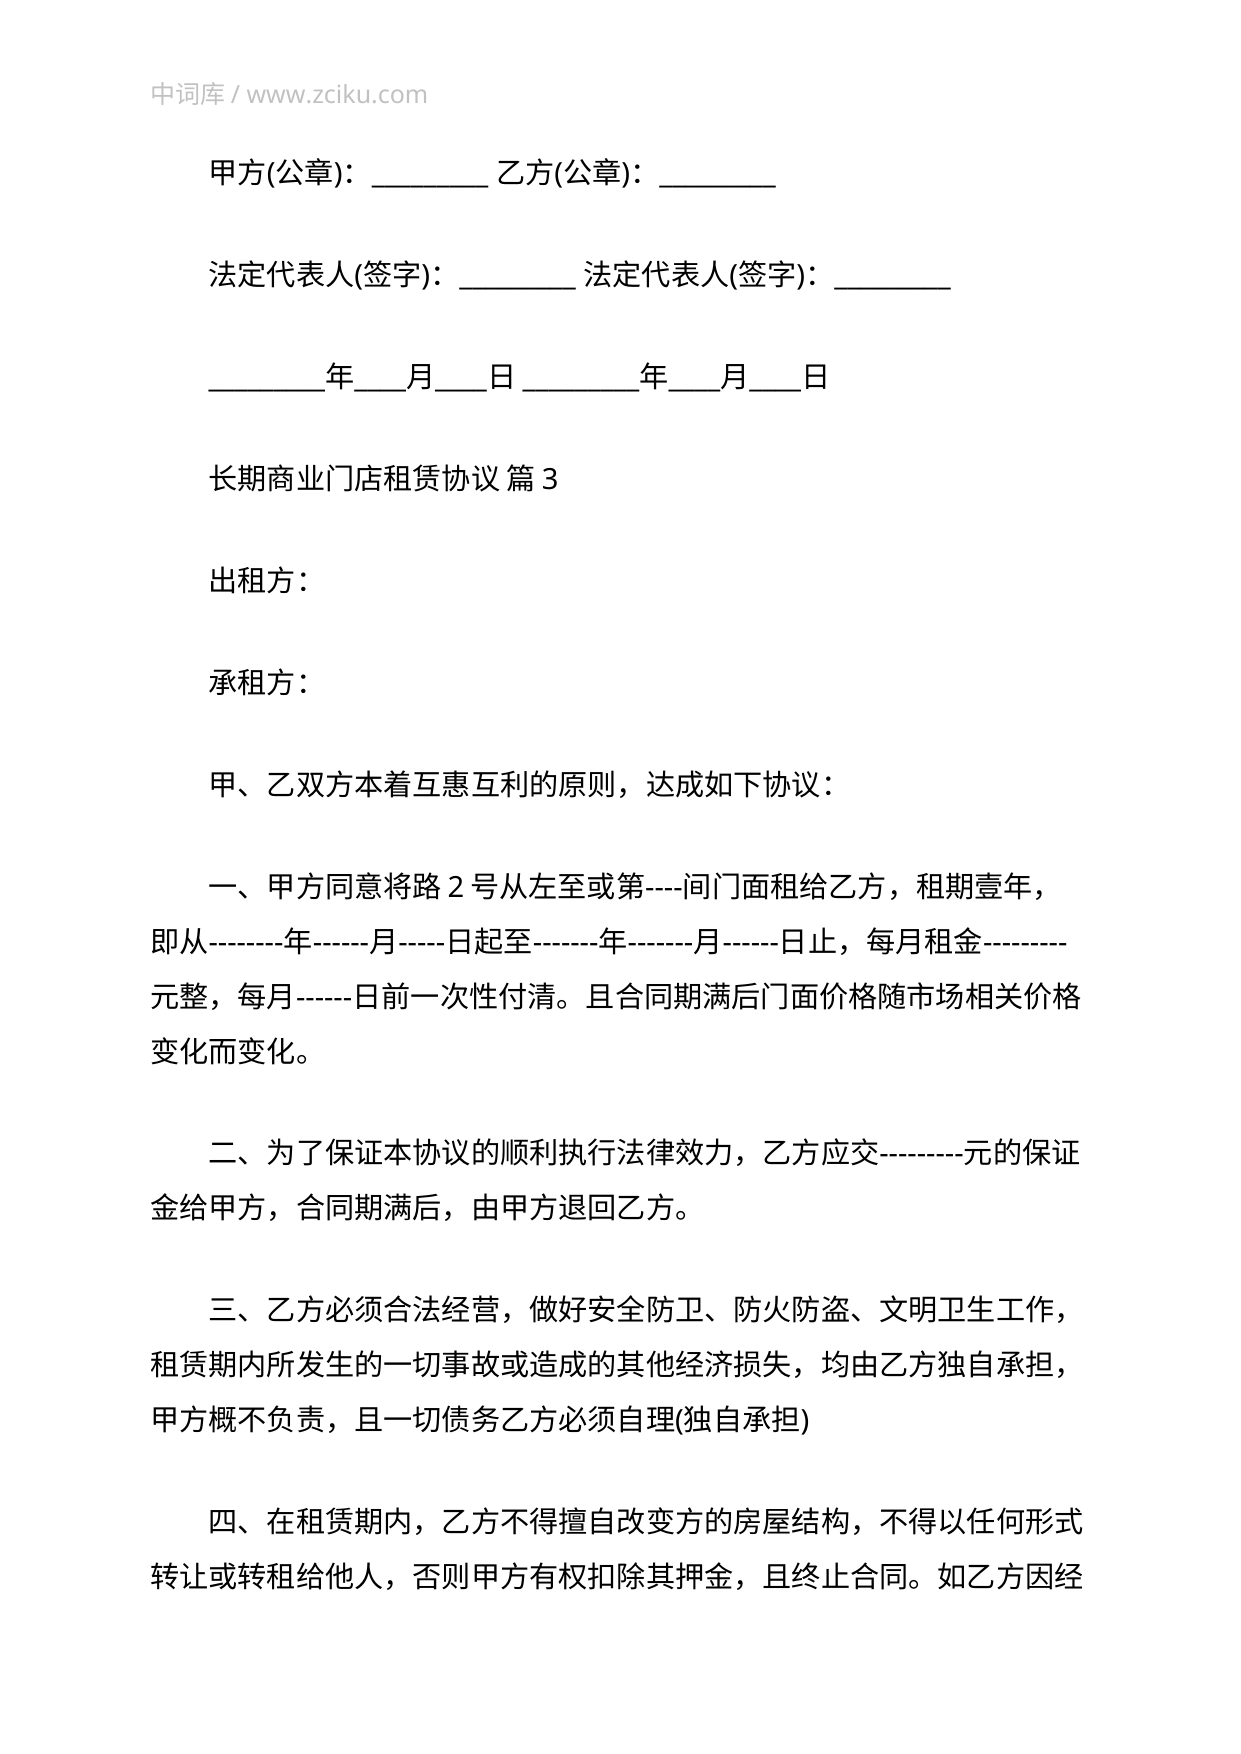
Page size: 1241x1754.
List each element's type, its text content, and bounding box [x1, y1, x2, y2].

text 甲、乙双方本着互惠互利的原则，达成如下协议： [150, 761, 1090, 804]
text 一、甲方同意将路2号从左至或第----间门面租给乙方，租期壹年，即从--------年------月-----日起至-------年-------月------日止，每月租金---------元整，每月------日前一次性付清。且合同期满后门面价格随市场相关价格变化而变化。 [150, 863, 1090, 1071]
text 三、乙方必须合法经营，做好安全防卫、防火防盗、文明卫生工作，租赁期内所发生的一切事故或造成的其他经济损失，均由乙方独自承担，甲方概不负责，且一切债务乙方必须自理(独自承担) [150, 1287, 1090, 1439]
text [150, 1498, 1090, 1596]
text 承租方： [150, 660, 1090, 702]
text 甲方(公章)：_________ 乙方(公章)：_________ [150, 150, 1090, 192]
text 法定代表人(签字)：_________ 法定代表人(签字)：_________ [150, 252, 1090, 294]
text 二、为了保证本协议的顺利执行法律效力，乙方应交---------元的保证金给甲方，合同期满后，由甲方退回乙方。 [150, 1130, 1090, 1227]
text 长期商业门店租赁协议 篇3 [150, 456, 1090, 498]
text 出租方： [150, 558, 1090, 600]
text _________年____月____日 _________年____月____日 [150, 354, 1090, 396]
